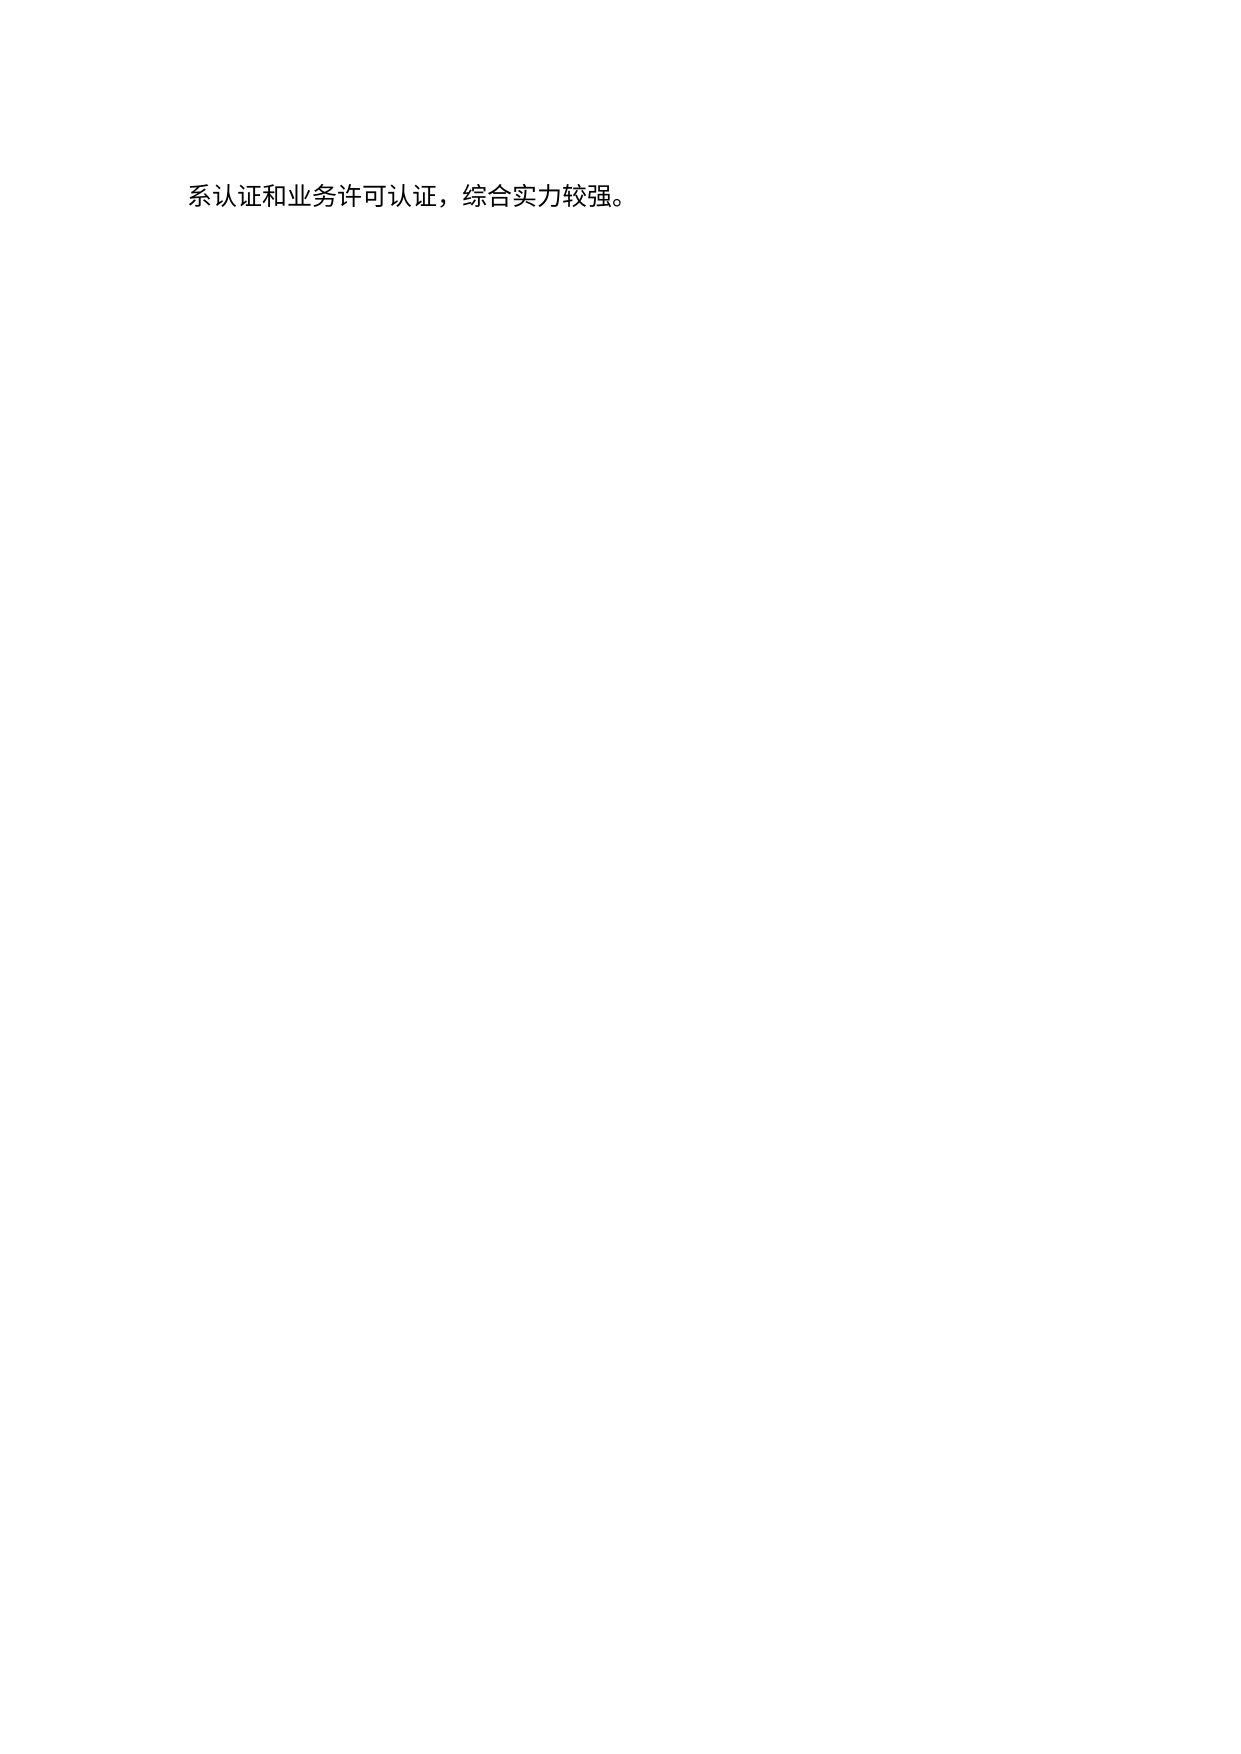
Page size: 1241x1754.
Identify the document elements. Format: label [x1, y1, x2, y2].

text [187, 162, 1053, 227]
